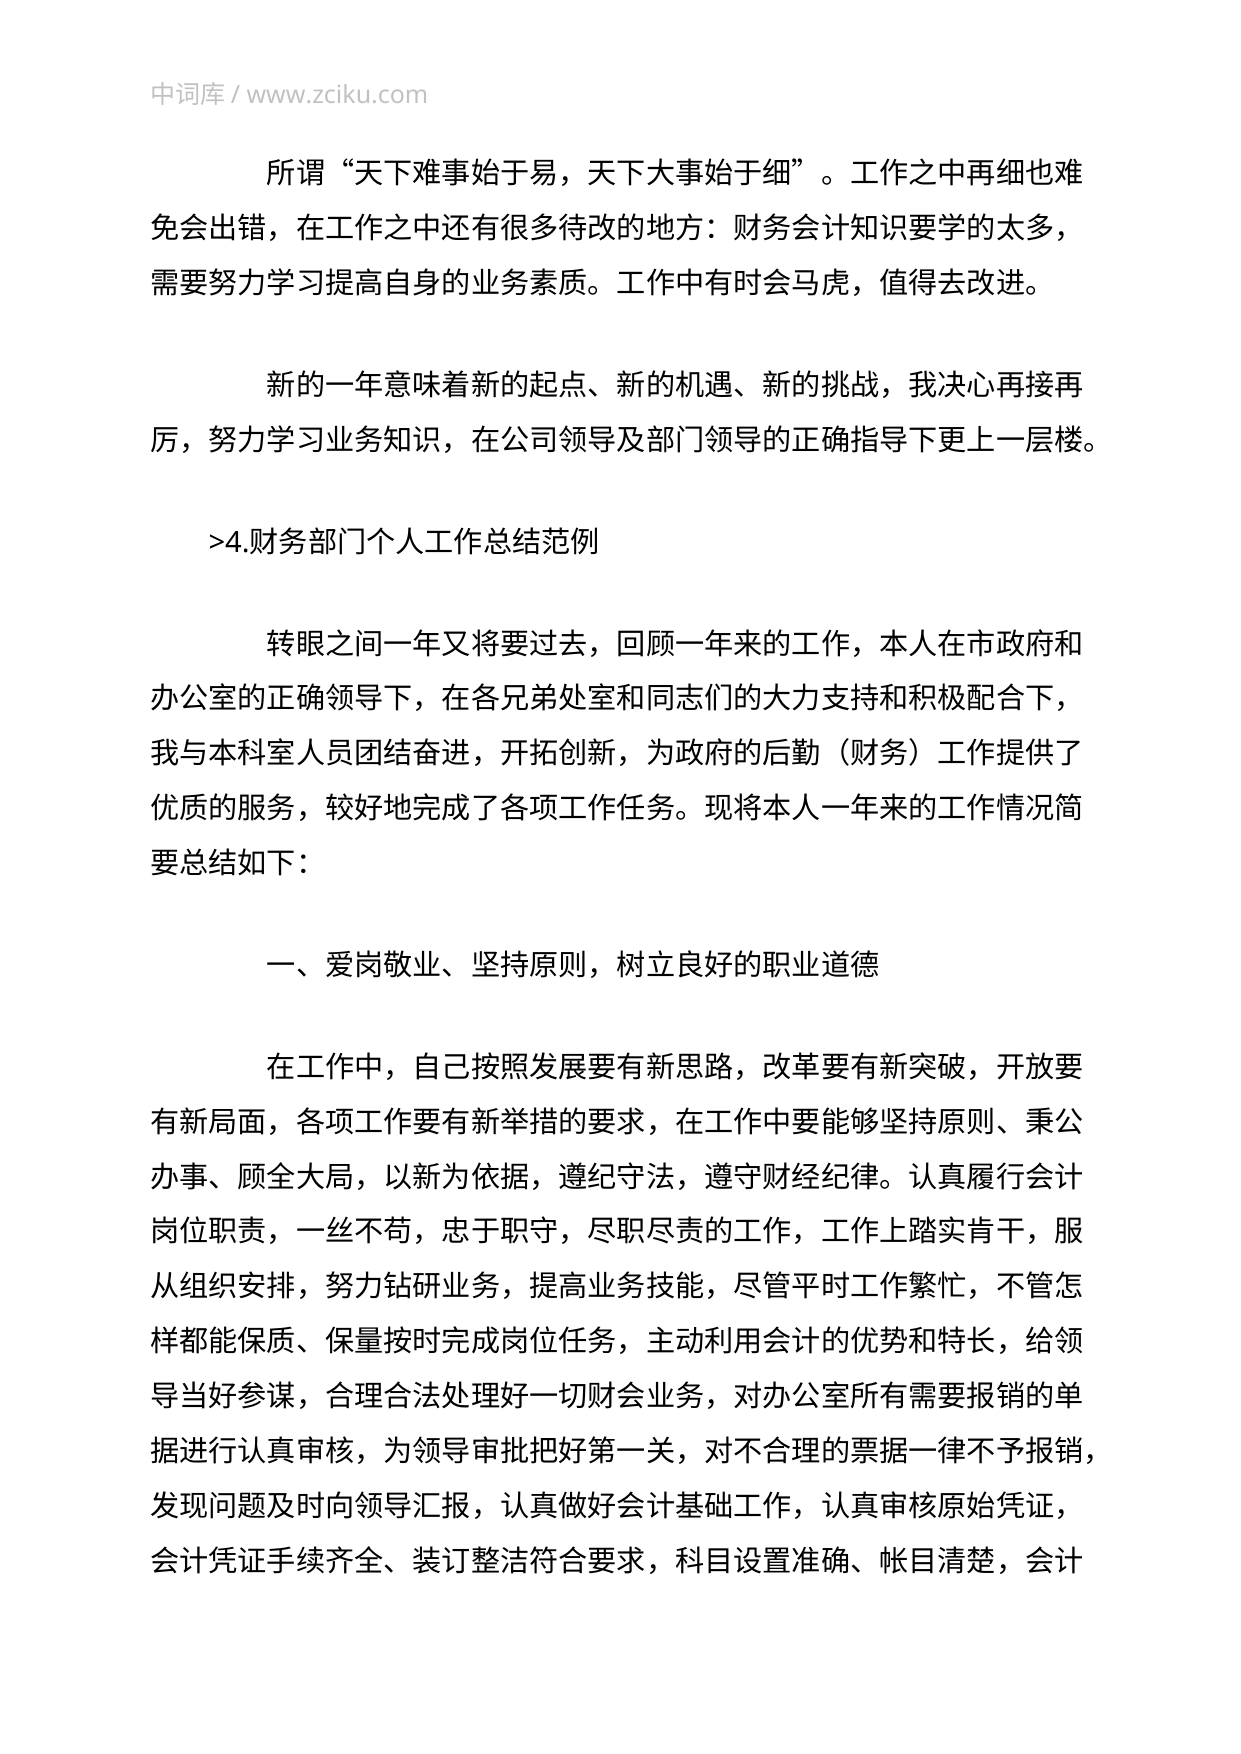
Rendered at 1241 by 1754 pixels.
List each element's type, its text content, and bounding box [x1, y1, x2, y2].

text 所谓“天下难事始于易，天下大事始于细”。工作之中再细也难免会出错，在工作之中还有很多待改的地方：财务会计知识要学的太多，需要努力学习提高自身的业务素质。工作中有时会马虎，值得去改进。 [150, 150, 1090, 302]
text 一、爱岗敬业、坚持原则，树立良好的职业道德 [150, 942, 1090, 984]
text 新的一年意味着新的起点、新的机遇、新的挑战，我决心再接再厉，努力学习业务知识，在公司领导及部门领导的正确指导下更上一层楼。 [150, 362, 1090, 459]
text >4.财务部门个人工作总结范例 [150, 518, 1090, 561]
text 转眼之间一年又将要过去，回顾一年来的工作，本人在市政府和办公室的正确领导下，在各兄弟处室和同志们的大力支持和积极配合下，我与本科室人员团结奋进，开拓创新，为政府的后勤（财务）工作提供了优质的服务，较好地完成了各项工作任务。现将本人一年来的工作情况简要总结如下： [150, 620, 1090, 882]
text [150, 1043, 1090, 1580]
